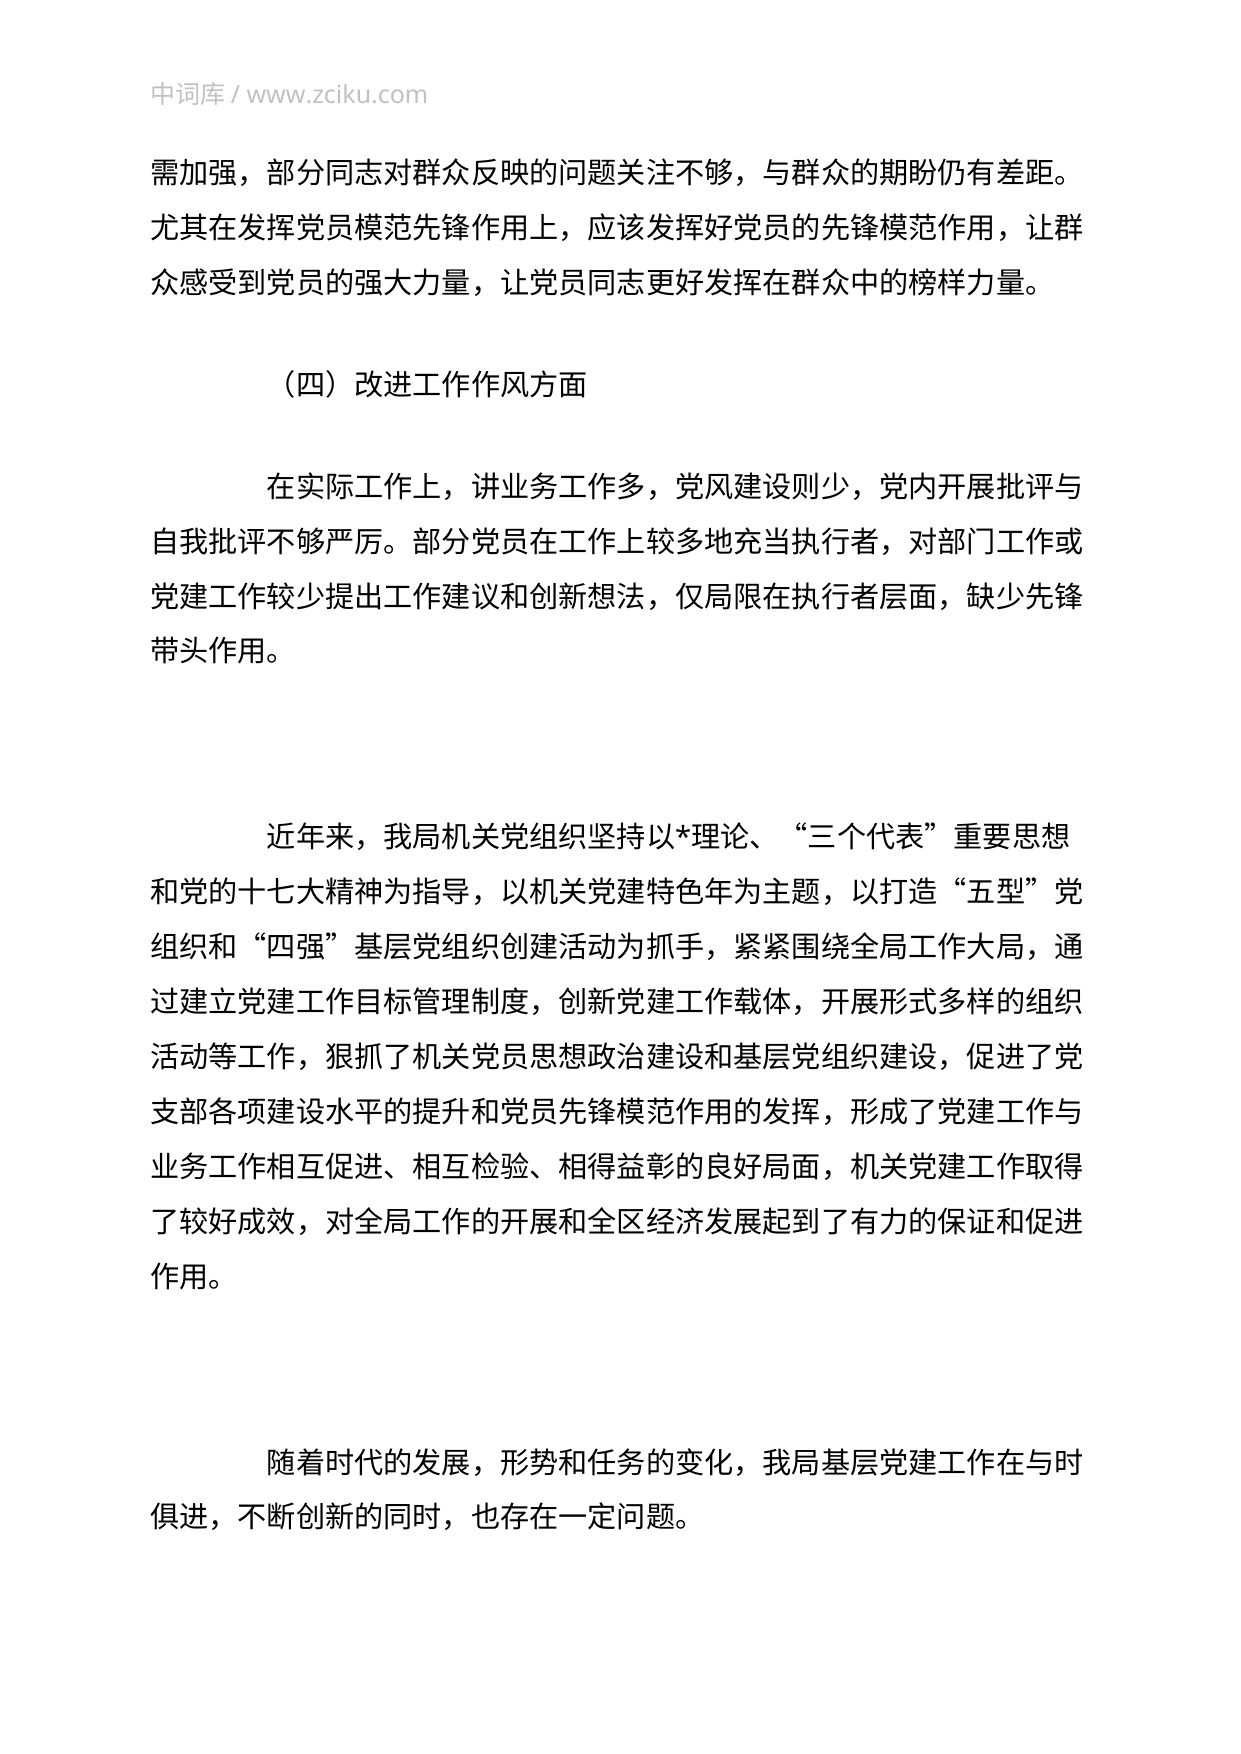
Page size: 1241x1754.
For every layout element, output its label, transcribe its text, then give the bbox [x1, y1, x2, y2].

text 随着时代的发展，形势和任务的变化，我局基层党建工作在与时俱进，不断创新的同时，也存在一定问题。 [150, 1439, 1090, 1536]
text （四）改进工作作风方面 [150, 362, 1090, 404]
text 在实际工作上，讲业务工作多，党风建设则少，党内开展批评与自我批评不够严厉。部分党员在工作上较多地充当执行者，对部门工作或党建工作较少提出工作建议和创新想法，仅局限在执行者层面，缺少先锋带头作用。 [150, 463, 1090, 670]
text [150, 150, 1090, 302]
text 近年来，我局机关党组织坚持以*理论、“三个代表”重要思想和党的十七大精神为指导，以机关党建特色年为主题，以打造“五型”党组织和“四强”基层党组织创建活动为抓手，紧紧围绕全局工作大局，通过建立党建工作目标管理制度，创新党建工作载体，开展形式多样的组织活动等工作，狠抓了机关党员思想政治建设和基层党组织建设，促进了党支部各项建设水平的提升和党员先锋模范作用的发挥，形成了党建工作与业务工作相互促进、相互检验、相得益彰的良好局面，机关党建工作取得了较好成效，对全局工作的开展和全区经济发展起到了有力的保证和促进作用。 [150, 814, 1090, 1296]
